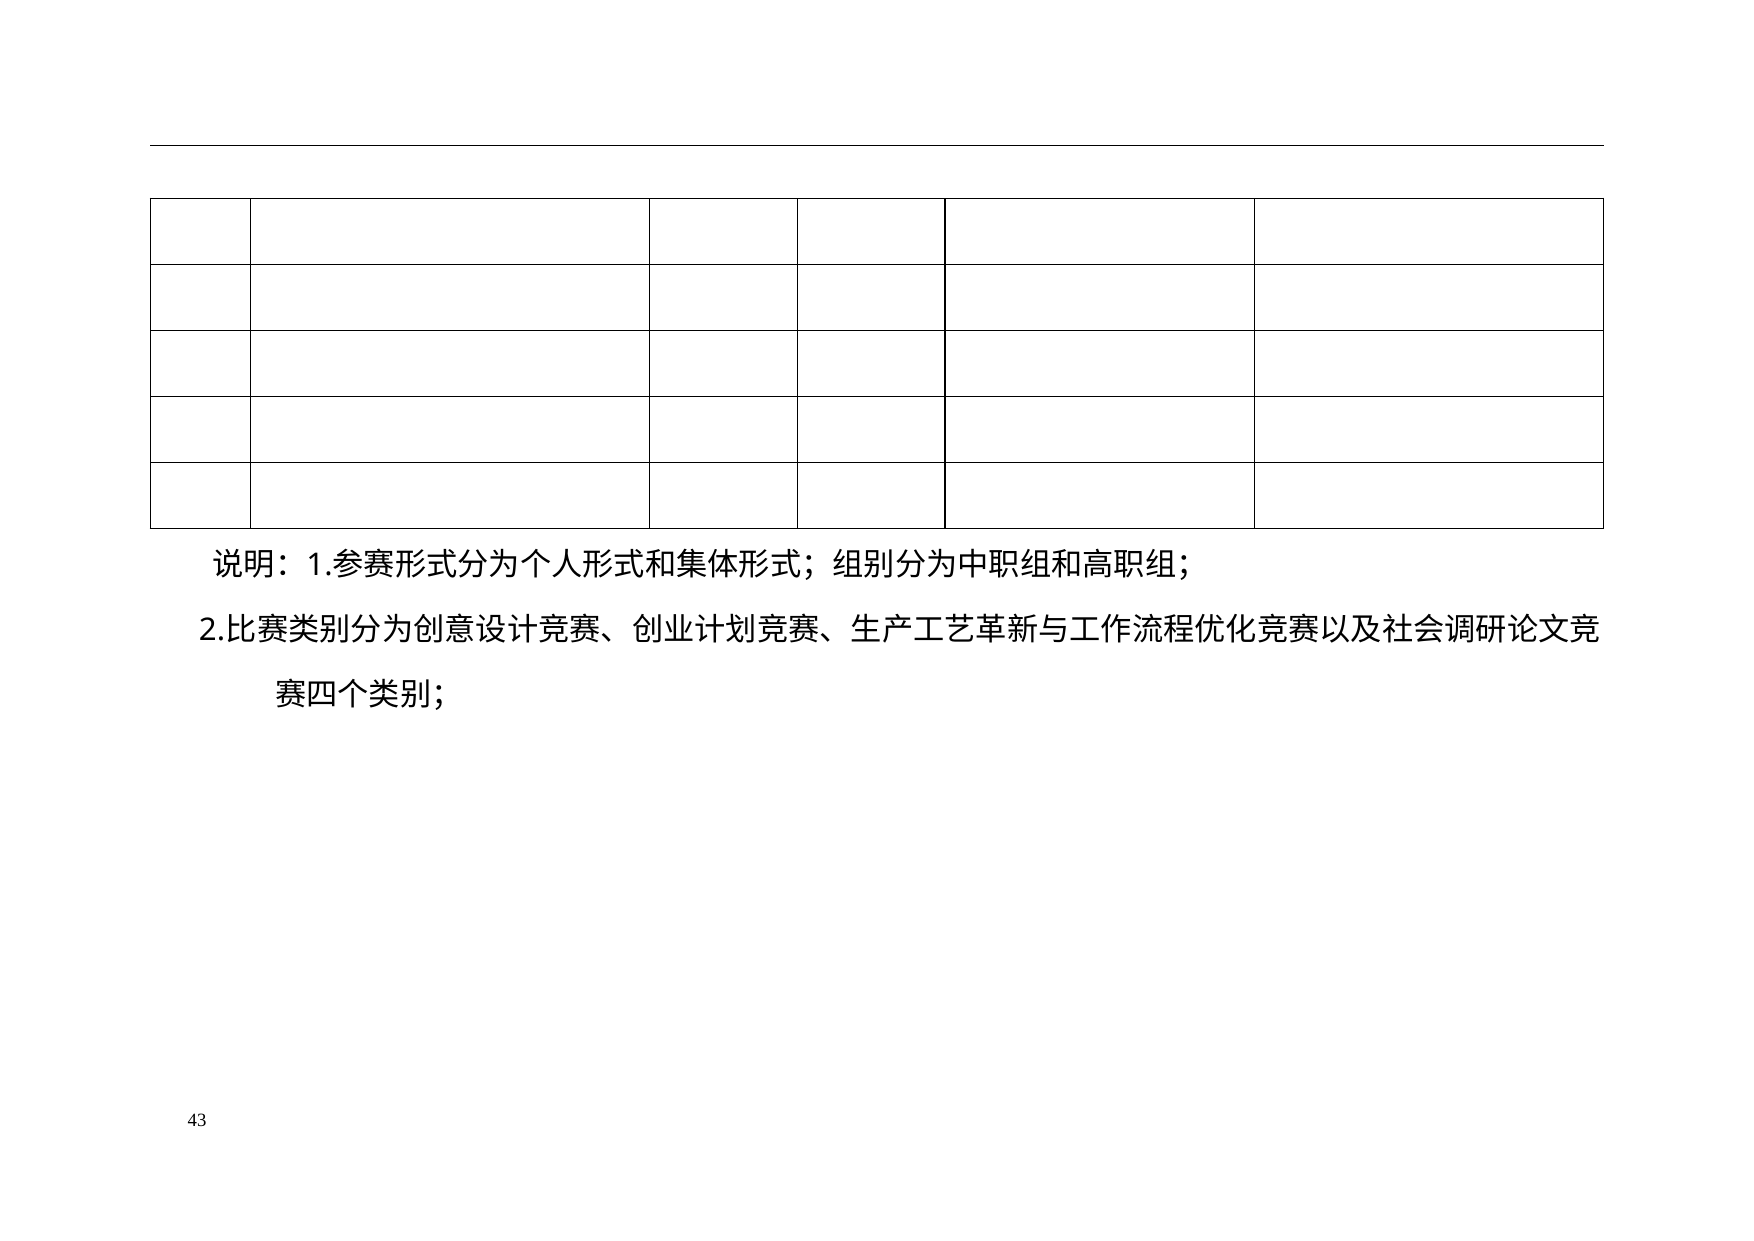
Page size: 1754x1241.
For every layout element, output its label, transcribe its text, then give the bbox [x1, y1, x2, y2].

table_cell [151, 331, 250, 396]
table_cell [946, 199, 1254, 264]
table_cell [798, 463, 944, 528]
table_cell [798, 331, 944, 396]
table_cell [1255, 331, 1603, 396]
table_cell [650, 463, 797, 528]
table_cell [650, 331, 797, 396]
text 说明：1.参赛形式分为个人形式和集体形式；组别分为中职组和高职组； [150, 529, 1604, 594]
table_cell [251, 331, 649, 396]
table_cell [798, 199, 944, 264]
table_cell [650, 265, 797, 330]
table_cell [946, 397, 1254, 462]
table_cell [151, 265, 250, 330]
table_cell [650, 199, 797, 264]
table_cell [151, 397, 250, 462]
table_cell [251, 265, 649, 330]
table_cell [1255, 397, 1603, 462]
table_cell [798, 265, 944, 330]
table_cell [946, 265, 1254, 330]
table_cell [1255, 265, 1603, 330]
table_cell [251, 199, 649, 264]
table_cell [1255, 199, 1603, 264]
table_cell [151, 463, 250, 528]
table_cell [798, 397, 944, 462]
table_cell [251, 397, 649, 462]
table_cell [650, 397, 797, 462]
table_cell [151, 199, 250, 264]
table_cell [1255, 463, 1603, 528]
text 2.比赛类别分为创意设计竞赛、创业计划竞赛、生产工艺革新与工作流程优化竞赛以及社会调研论文竞赛四个类别； [150, 594, 1604, 724]
table_cell [251, 463, 649, 528]
table_cell [946, 331, 1254, 396]
table_cell [946, 463, 1254, 528]
